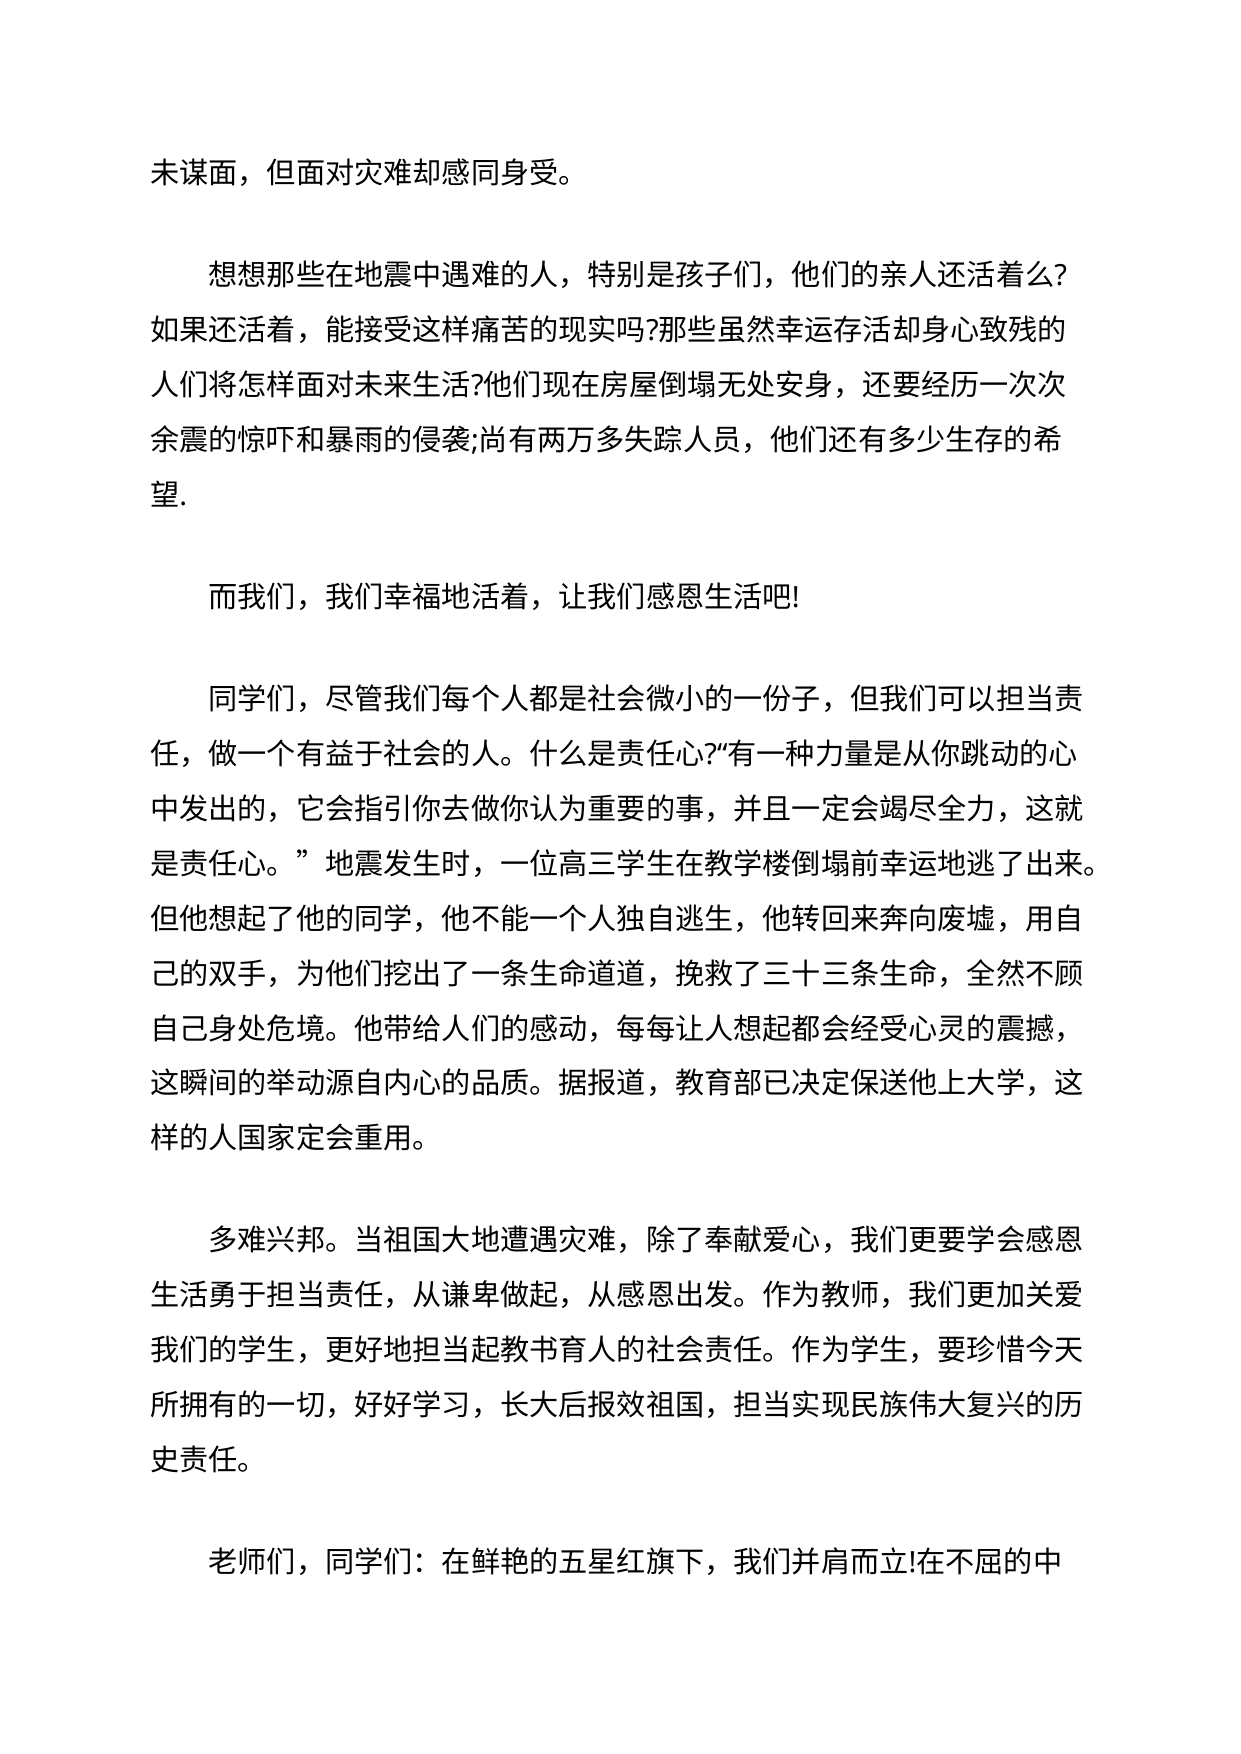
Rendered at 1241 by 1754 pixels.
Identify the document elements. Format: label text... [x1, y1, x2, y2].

text 而我们，我们幸福地活着，让我们感恩生活吧! [150, 574, 1090, 616]
text 同学们，尽管我们每个人都是社会微小的一份子，但我们可以担当责任，做一个有益于社会的人。什么是责任心?“有一种力量是从你跳动的心中发出的，它会指引你去做你认为重要的事，并且一定会竭尽全力，这就是责任心。”地震发生时，一位高三学生在教学楼倒塌前幸运地逃了出来。但他想起了他的同学，他不能一个人独自逃生，他转回来奔向废墟，用自己的双手，为他们挖出了一条生命道道，挽救了三十三条生命，全然不顾自己身处危境。他带给人们的感动，每每让人想起都会经受心灵的震撼，这瞬间的举动源自内心的品质。据报道，教育部已决定保送他上大学，这样的人国家定会重用。 [150, 676, 1090, 1157]
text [150, 150, 1090, 192]
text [150, 1538, 1090, 1581]
text 想想那些在地震中遇难的人，特别是孩子们，他们的亲人还活着么?如果还活着，能接受这样痛苦的现实吗?那些虽然幸运存活却身心致残的人们将怎样面对未来生活?他们现在房屋倒塌无处安身，还要经历一次次余震的惊吓和暴雨的侵袭;尚有两万多失踪人员，他们还有多少生存的希望. [150, 252, 1090, 514]
text 多难兴邦。当祖国大地遭遇灾难，除了奉献爱心，我们更要学会感恩生活勇于担当责任，从谦卑做起，从感恩出发。作为教师，我们更加关爱我们的学生，更好地担当起教书育人的社会责任。作为学生，要珍惜今天所拥有的一切，好好学习，长大后报效祖国，担当实现民族伟大复兴的历史责任。 [150, 1217, 1090, 1479]
